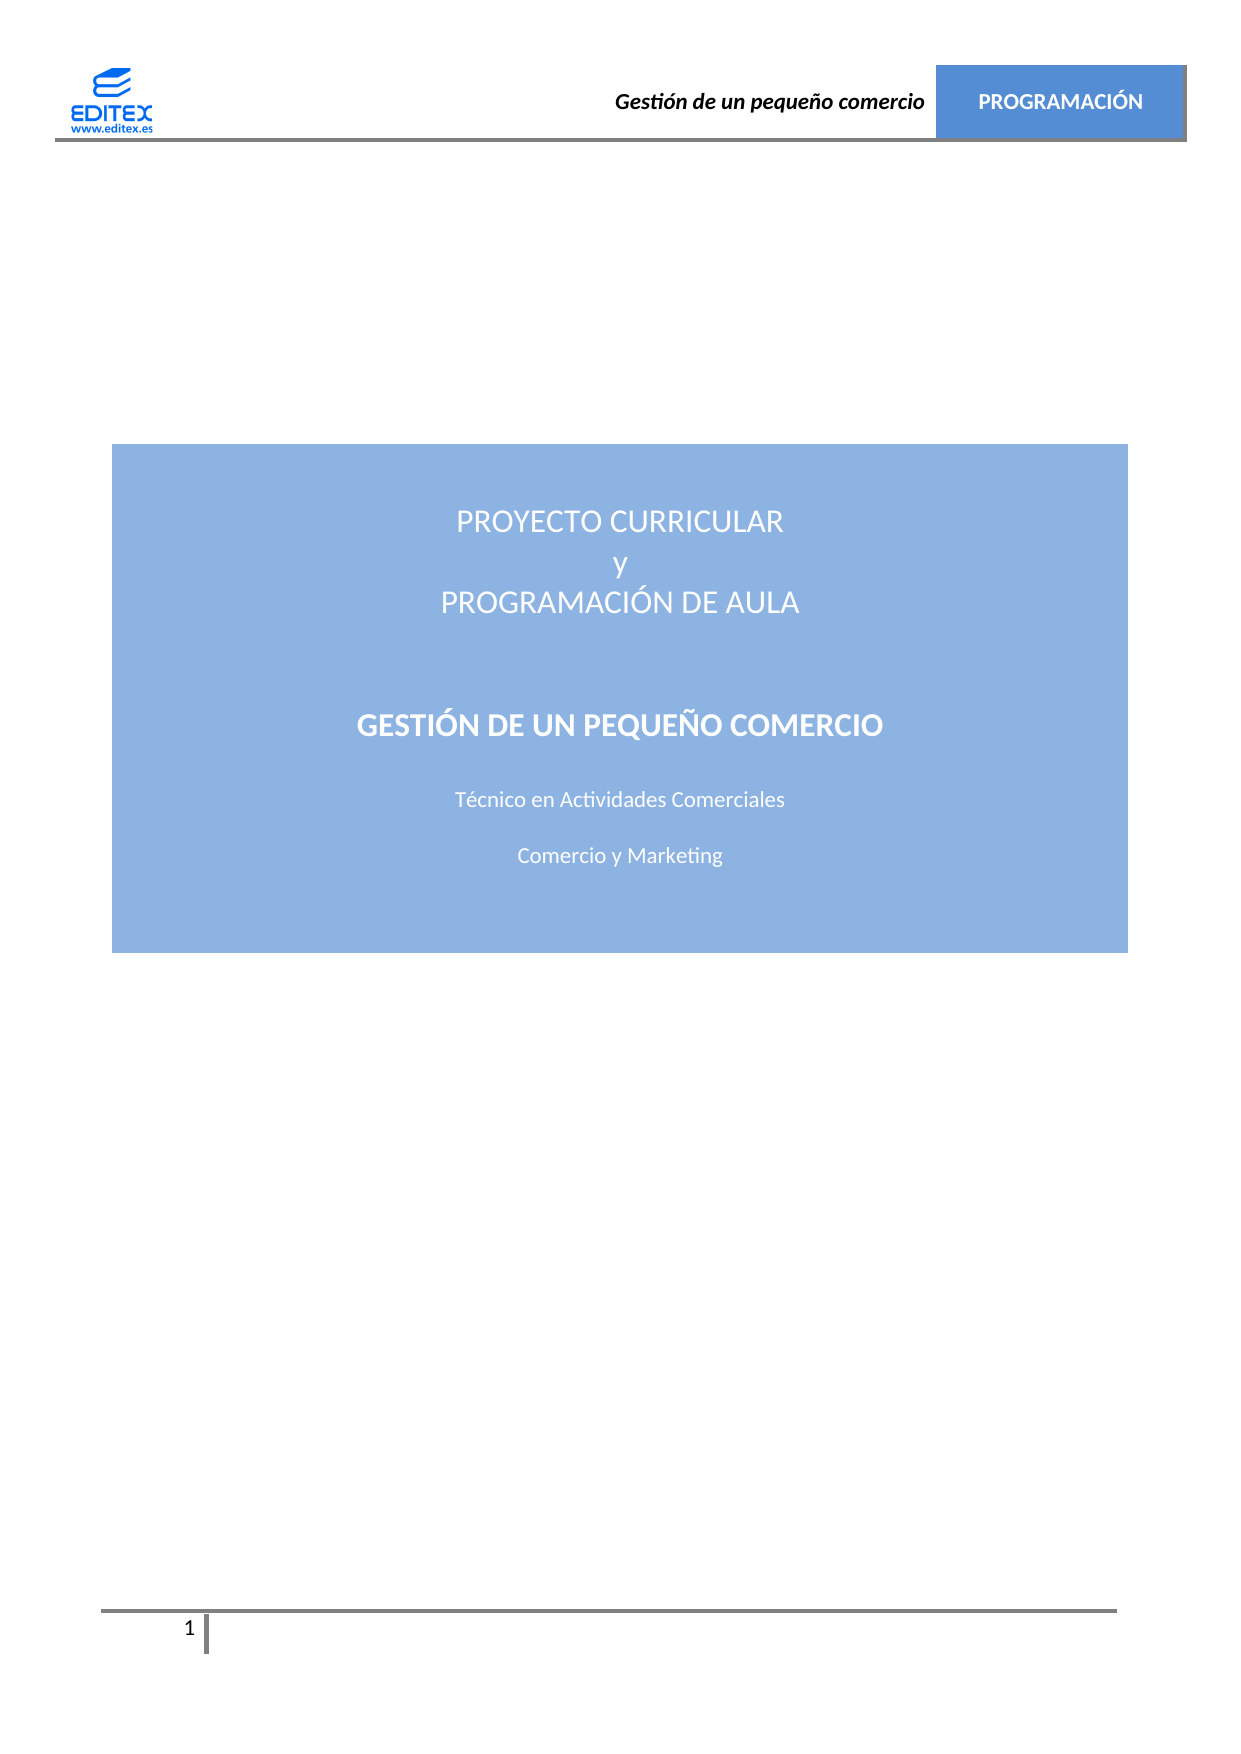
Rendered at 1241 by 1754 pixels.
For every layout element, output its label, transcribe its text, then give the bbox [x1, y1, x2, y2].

text GESTIÓN DE UN PEQUEÑO COMERCIO [112, 703, 1128, 744]
text y [112, 541, 1128, 581]
text Técnico en Actividades Comerciales [112, 785, 1128, 813]
text Comercio y Marketing [112, 841, 1128, 869]
picture [71, 68, 153, 135]
text PROGRAMACIÓN DE AULA [112, 581, 1128, 622]
text PROYECTO CURRICULAR [112, 500, 1128, 541]
